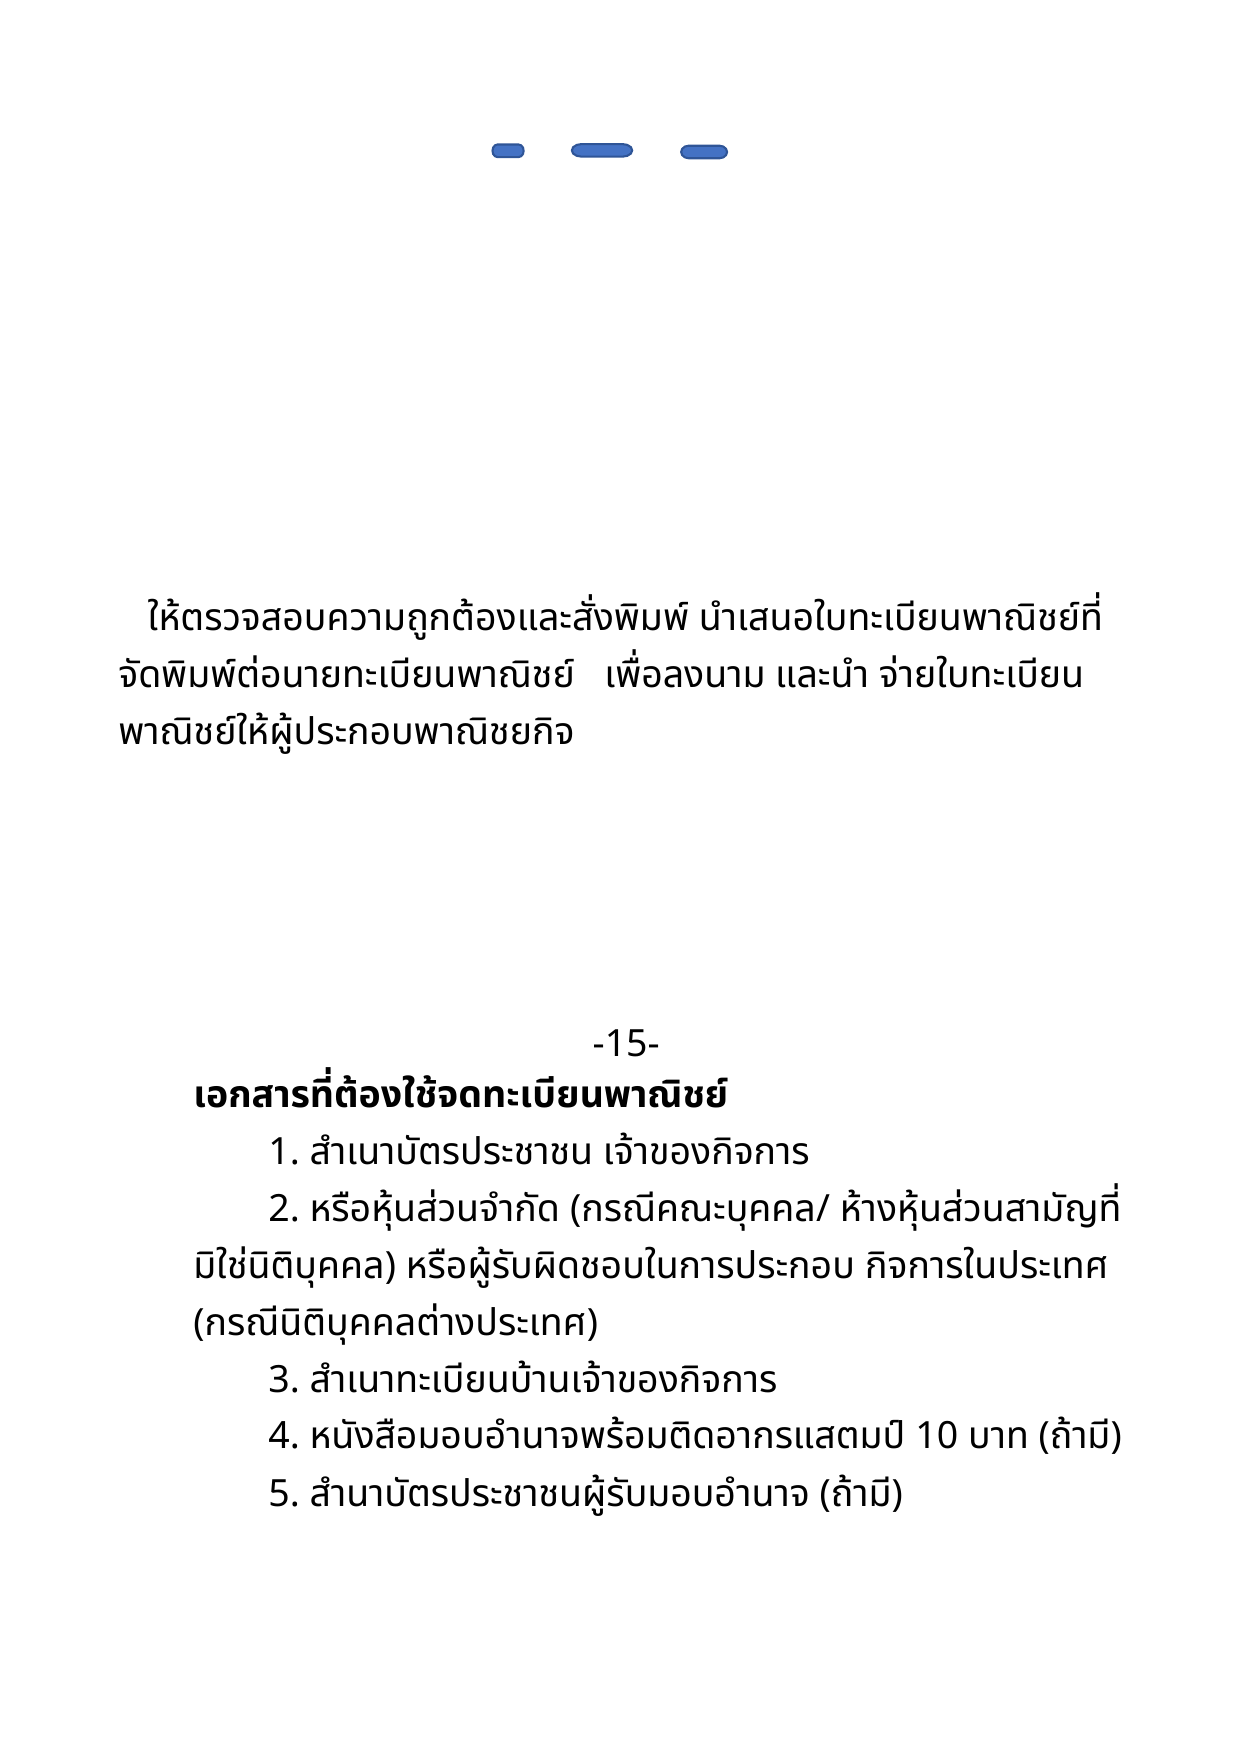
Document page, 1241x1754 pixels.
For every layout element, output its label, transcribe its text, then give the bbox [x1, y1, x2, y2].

text -15- [118, 1016, 1134, 1067]
text 1. สำเนาบัตรประชาชน เจ้าของกิจการ [193, 1124, 1134, 1181]
text 2. หรือหุ้นส่วนจำกัด (กรณีคณะบุคคล/ ห้างหุ้นส่วนสามัญที่มิใช่นิติบุคคล) หรือผู้รับผิดชอบในการประกอบ กิจการในประเทศ (กรณีนิติบุคคลต่างประเทศ) [193, 1181, 1134, 1352]
text 3. สำเนาทะเบียนบ้านเจ้าของกิจการ [193, 1352, 1134, 1409]
text 4. หนังสือมอบอำนาจพร้อมติดอากรแสตมป์ 10 บาท (ถ้ามี) [193, 1409, 1134, 1466]
text 5. สำนาบัตรประชาชนผู้รับมอบอำนาจ (ถ้ามี) [193, 1466, 1134, 1523]
text ให้ตรวจสอบความถูกต้องและสั่งพิมพ์ นำเสนอใบทะเบียนพาณิชย์ที่จัดพิมพ์ต่อนายทะเบียนพาณิชย์ เพื่อลงนาม และนำ จ่ายใบทะเบียนพาณิชย์ให้ผู้ประกอบพาณิชยกิจ [118, 591, 1134, 761]
text เอกสารที่ต้องใช้จดทะเบียนพาณิชย์ [118, 1067, 1134, 1124]
